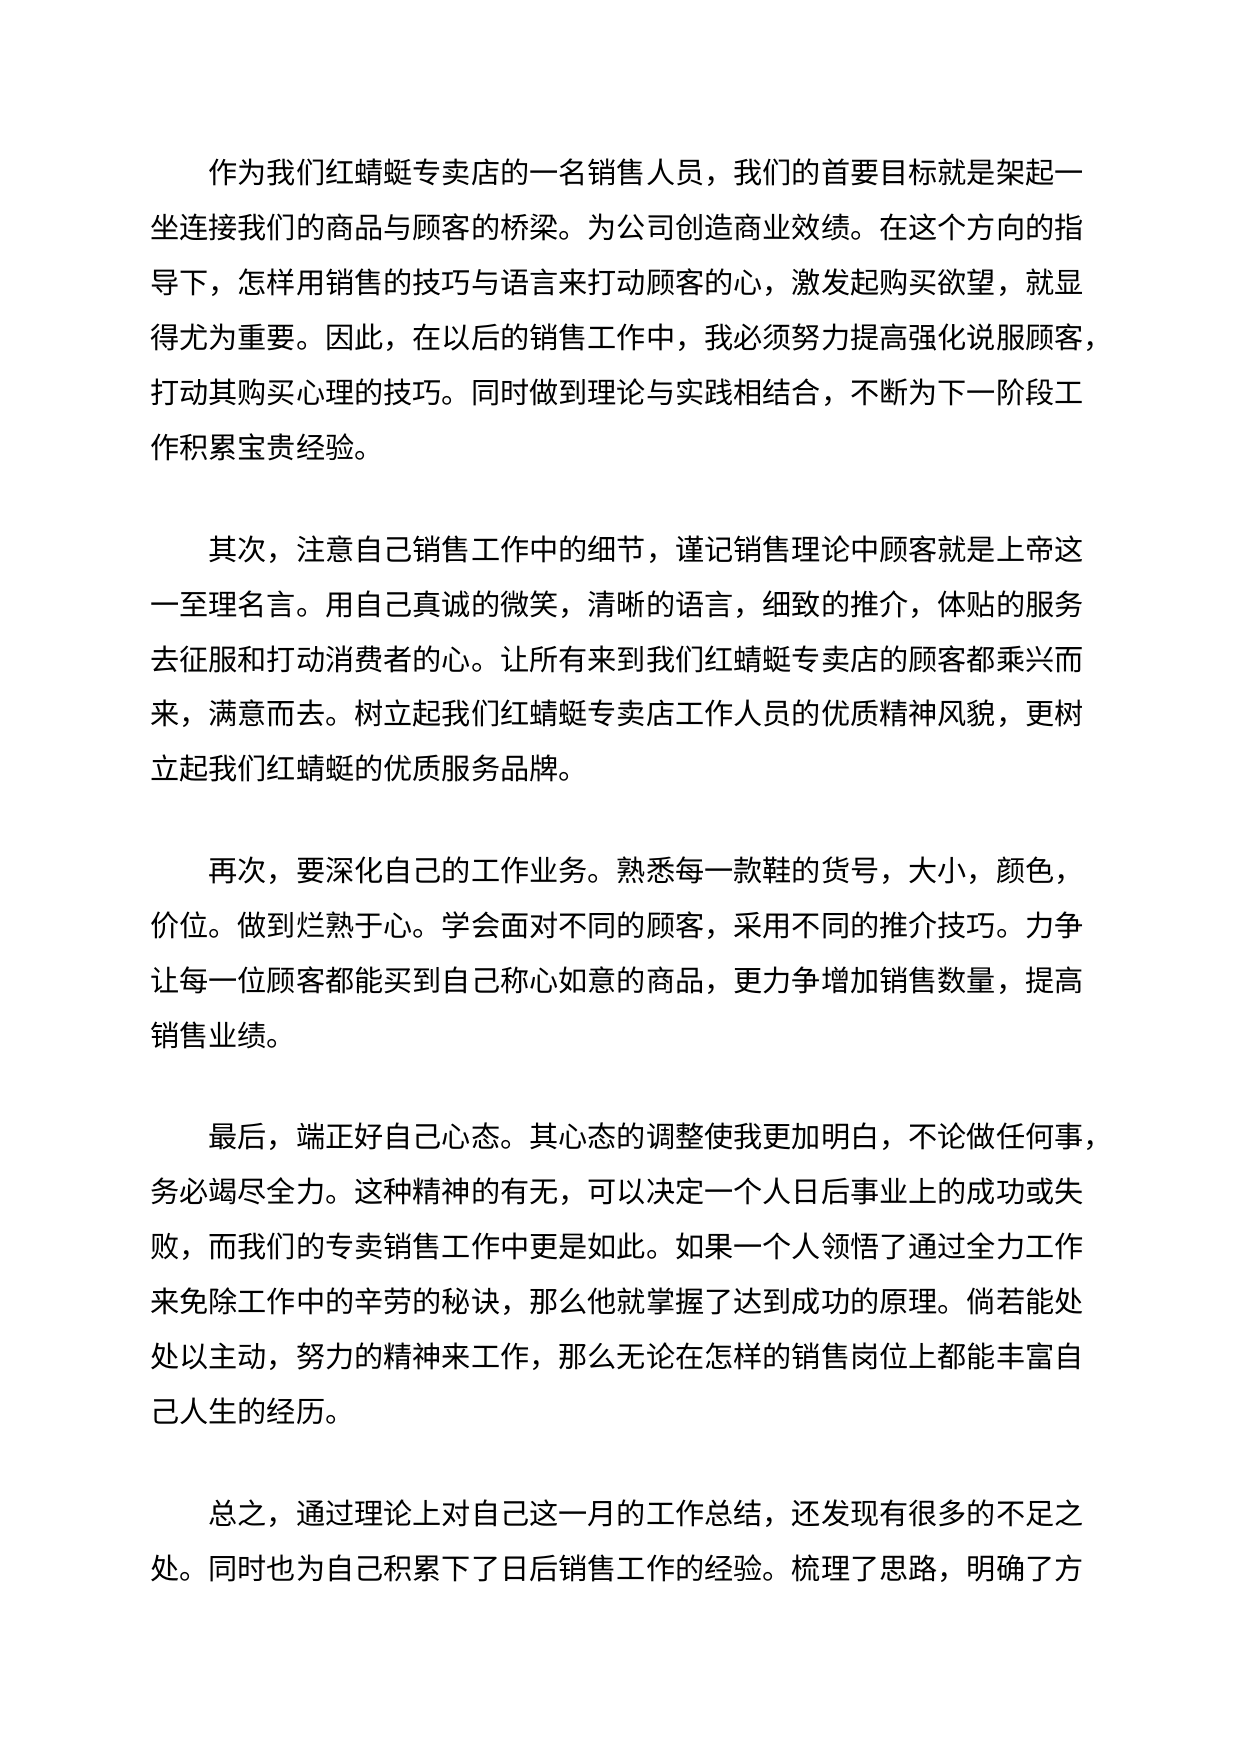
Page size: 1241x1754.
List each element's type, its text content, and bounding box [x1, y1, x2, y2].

text 其次，注意自己销售工作中的细节，谨记销售理论中顾客就是上帝这一至理名言。用自己真诚的微笑，清晰的语言，细致的推介，体贴的服务去征服和打动消费者的心。让所有来到我们红蜻蜓专卖店的顾客都乘兴而来，满意而去。树立起我们红蜻蜓专卖店工作人员的优质精神风貌，更树立起我们红蜻蜓的优质服务品牌。 [150, 526, 1090, 788]
text 最后，端正好自己心态。其心态的调整使我更加明白，不论做任何事，务必竭尽全力。这种精神的有无，可以决定一个人日后事业上的成功或失败，而我们的专卖销售工作中更是如此。如果一个人领悟了通过全力工作来免除工作中的辛劳的秘诀，那么他就掌握了达到成功的原理。倘若能处处以主动，努力的精神来工作，那么无论在怎样的销售岗位上都能丰富自己人生的经历。 [150, 1114, 1090, 1431]
text 再次，要深化自己的工作业务。熟悉每一款鞋的货号，大小，颜色，价位。做到烂熟于心。学会面对不同的顾客，采用不同的推介技巧。力争让每一位顾客都能买到自己称心如意的商品，更力争增加销售数量，提高销售业绩。 [150, 848, 1090, 1054]
text 作为我们红蜻蜓专卖店的一名销售人员，我们的首要目标就是架起一坐连接我们的商品与顾客的桥梁。为公司创造商业效绩。在这个方向的指导下，怎样用销售的技巧与语言来打动顾客的心，激发起购买欲望，就显得尤为重要。因此，在以后的销售工作中，我必须努力提高强化说服顾客，打动其购买心理的技巧。同时做到理论与实践相结合，不断为下一阶段工作积累宝贵经验。 [150, 150, 1090, 467]
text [150, 1490, 1090, 1587]
